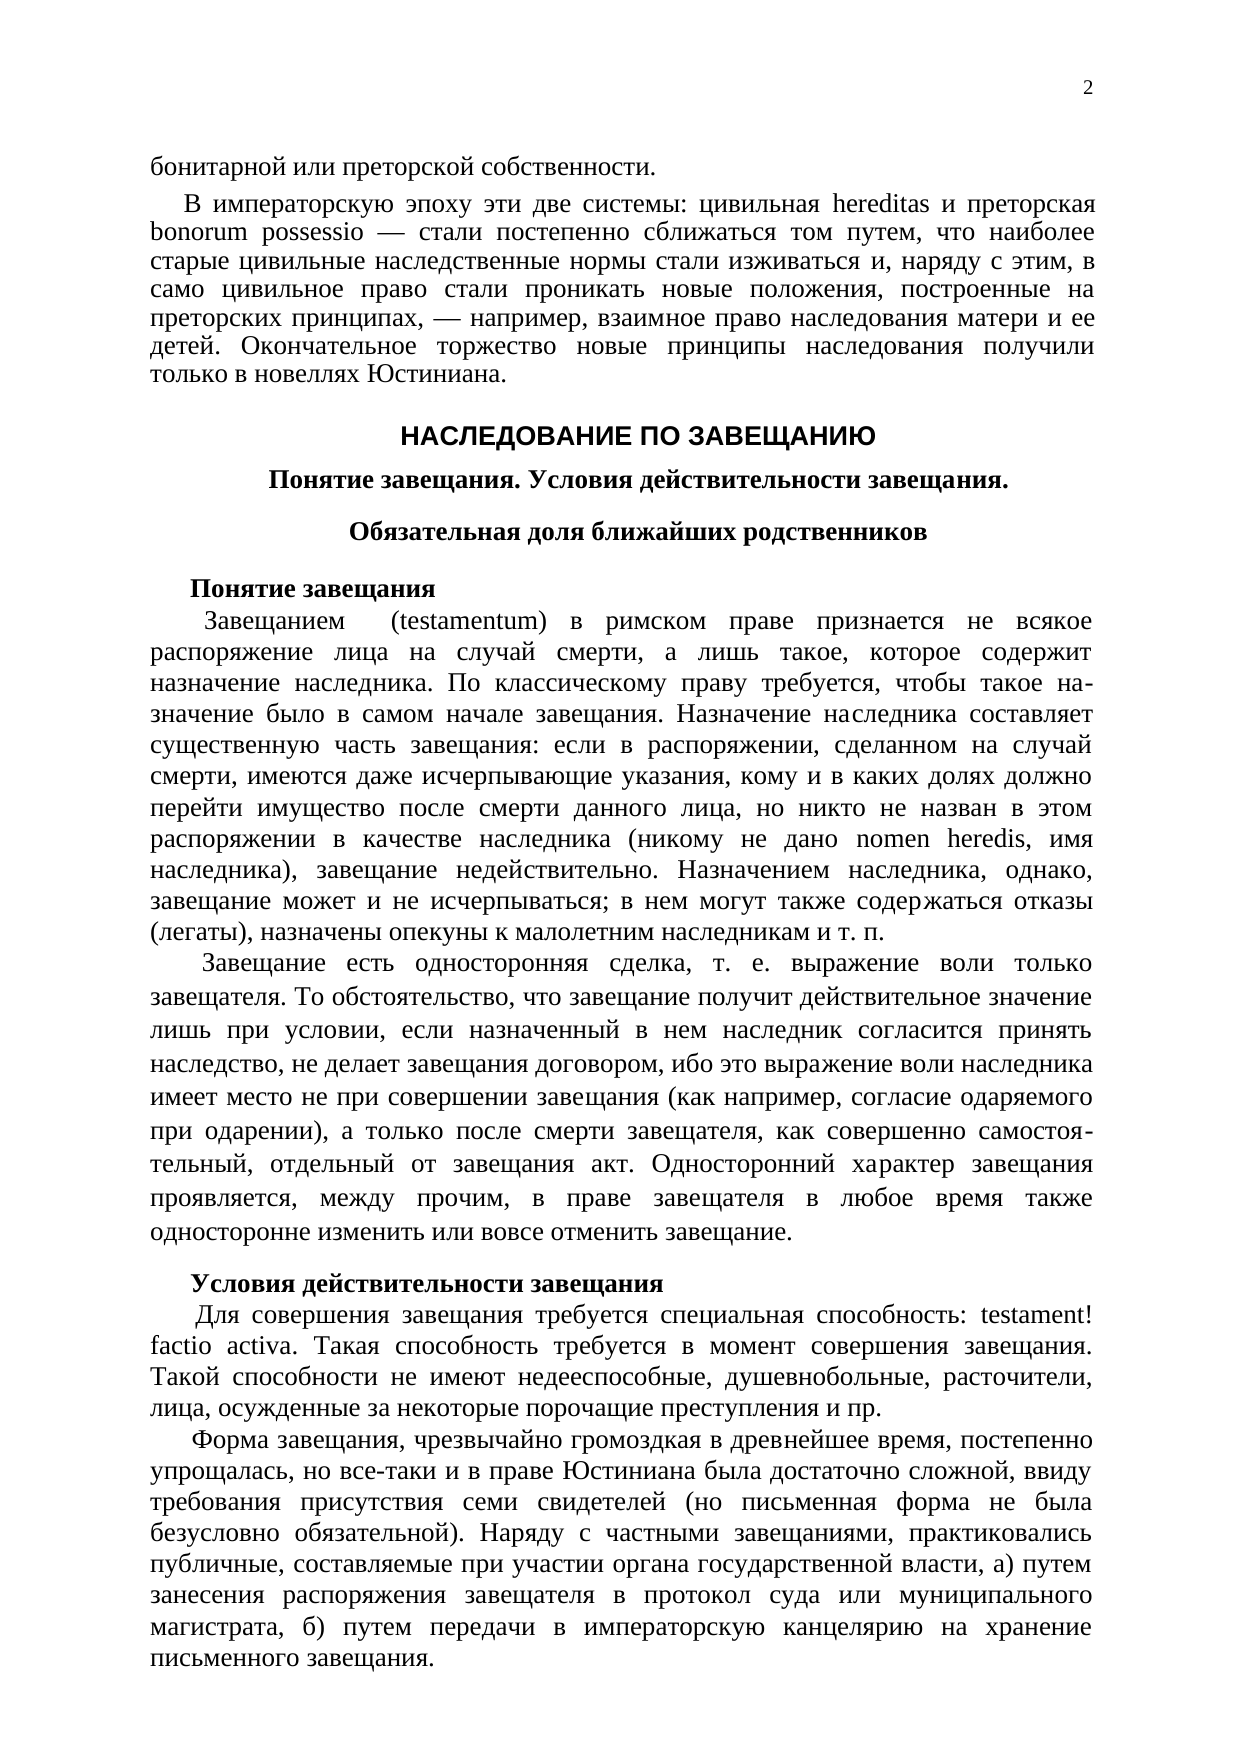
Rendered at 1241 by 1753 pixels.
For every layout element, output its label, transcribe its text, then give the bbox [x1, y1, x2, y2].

text Завещанием (testamentum) в римском праве признается не всякое распоряжение лица на случай смерти, а лишь такое, которое содержит назначение наследника. По классическому праву требуется, чтобы такое назначение было в самом начале завещания. Назначение наследника составляет существенную часть завещания: если в распоряжении, сделанном на случай смерти, имеются даже исчерпывающие указания, кому и в каких долях должно перейти имущество после смерти данного лица, но никто не назван в этом распоряжении в качестве наследника (никому не дано nomen heredis, имя наследника), завещание недействительно. Назначением наследника, однако, завещание может и не исчерпываться; в нем могут также содержаться отказы (легаты), назначены опекуны к малолетним наследникам и т. п. [150, 604, 1093, 946]
text Понятие завещания [150, 573, 1093, 604]
text Условия действительности завещания [150, 1267, 1093, 1298]
text Понятие завещания. Условия действительности завещания. [150, 464, 1093, 495]
text Завещание есть односторонняя сделка, т. е. выражение воли только завещателя. То обстоятельство, что завещание получит действительное значение лишь при условии, если назначенный в нем наследник согласится принять наследство, не делает завещания договором, ибо это выражение воли наследника имеет место не при совершении завещания (как например, согласие одаряемого при одарении), а только после смерти завещателя, как совершенно самостоятельный, отдельный от завещания акт. Односторонний характер завещания проявляется, между прочим, в праве завещателя в любое время также односторонне изменить или вовсе отменить завещание. [150, 946, 1093, 1246]
text Для совершения завещания требуется специальная способность: testament! factio activa. Такая способность требуется в момент совершения завещания. Такой способности не имеют недееспособные, душевнобольные, расточители, лица, осужденные за некоторые порочащие преступления и пр. [150, 1298, 1093, 1423]
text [150, 150, 1096, 181]
text В императорскую эпоху эти две системы: цивильная hereditas и преторская bonorum possessio — стали постепенно сближаться том путем, что наиболее старые цивильные наследственные нормы стали изживаться и, наряду с этим, в само цивильное право стали проникать новые положения, построенные на преторских принципах, — например, взаимное право наследования матери и ее детей. Окончательное торжество новые принципы наследования получили только в новеллях Юстиниана. [150, 190, 1096, 389]
subtitle Обязательная доля ближайших родственников [150, 515, 1093, 546]
text Форма завещания, чрезвычайно громоздкая в древнейшее время, постепенно упрощалась, но все-таки и в праве Юстиниана была достаточно сложной, ввиду требования присутствия семи свидетелей (но письменная форма не была безусловно обязательной). Наряду с частными завещаниями, практиковались публичные, составляемые при участии органа государственной власти, а) путем занесения распоряжения завещателя в протокол суда или муниципального магистрата, б) путем передачи в императорскую канцелярию на хранение письменного завещания. [150, 1423, 1093, 1672]
subtitle НАСЛЕДОВАНИЕ ПО ЗАВЕЩАНИЮ [150, 420, 1093, 451]
